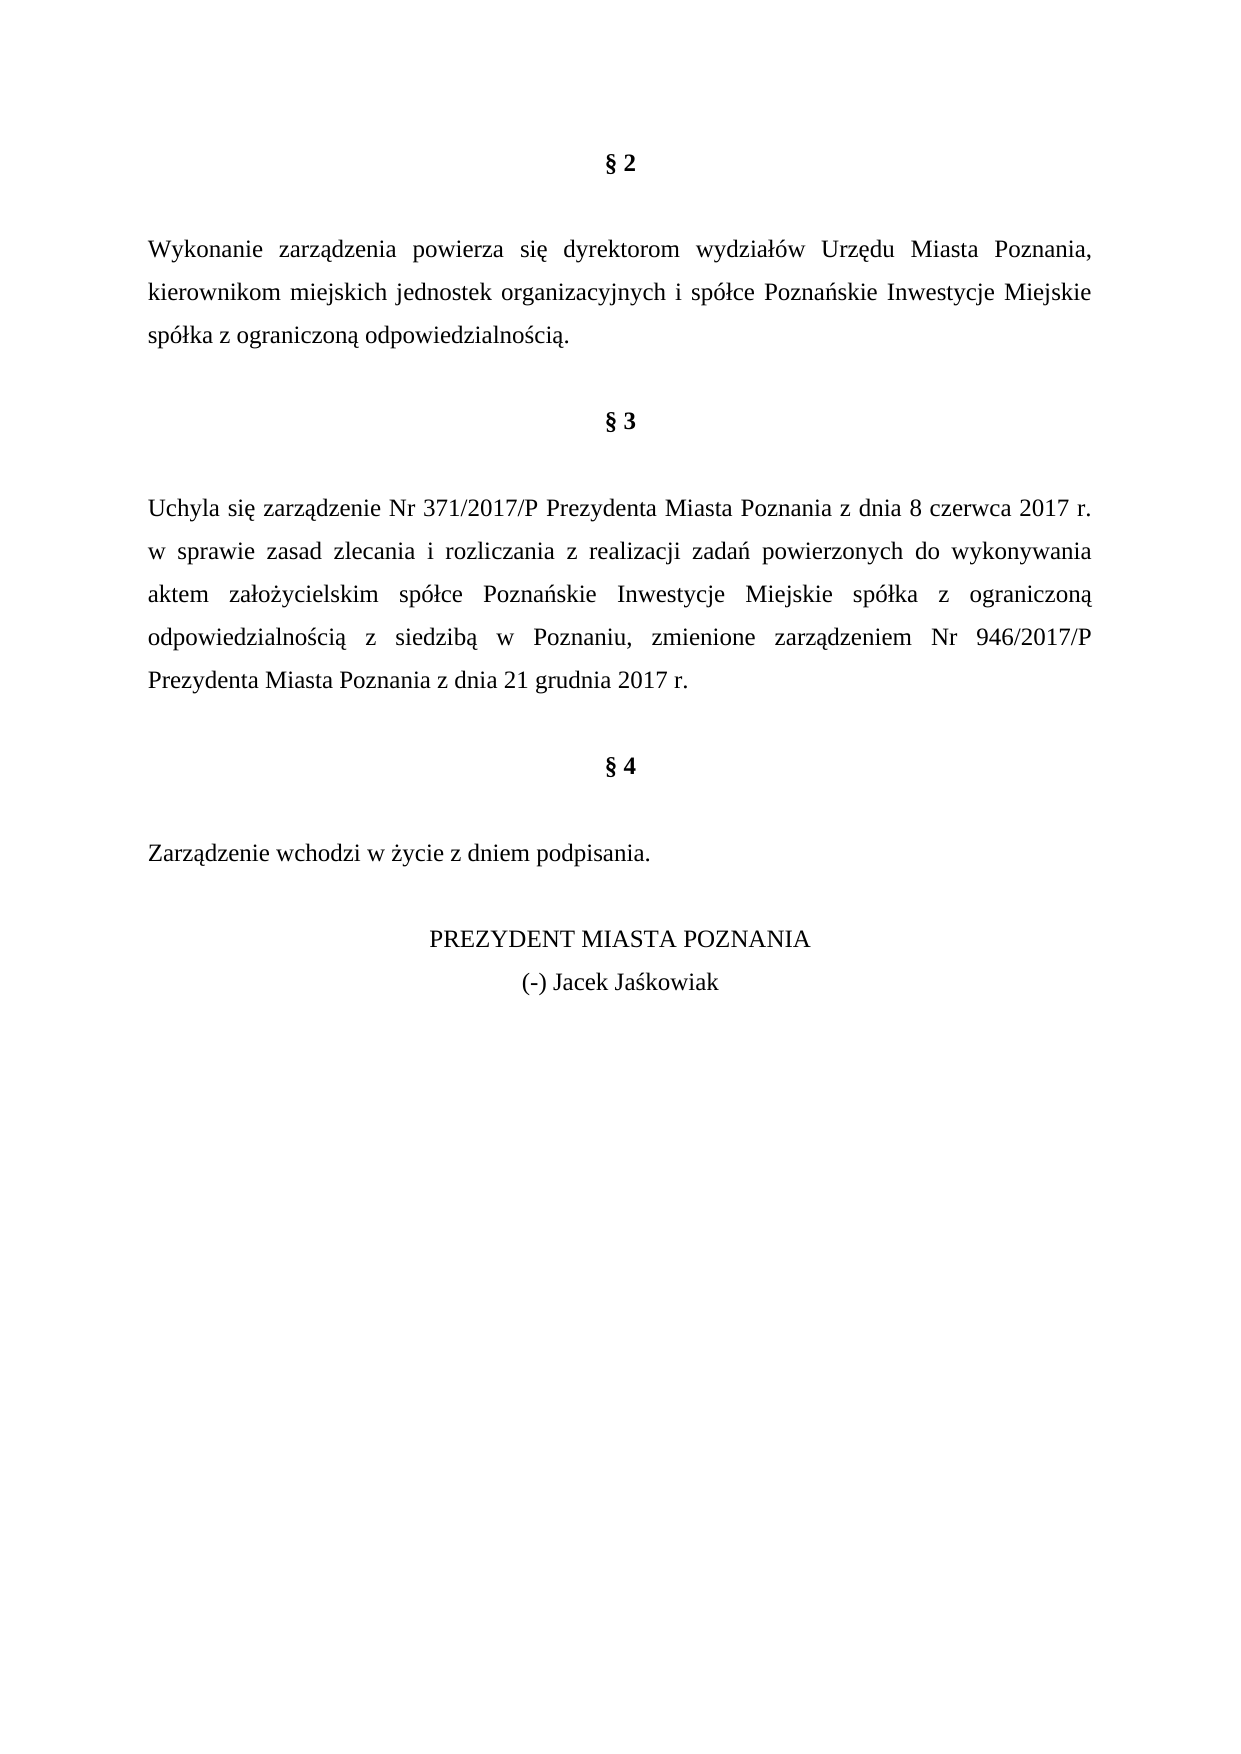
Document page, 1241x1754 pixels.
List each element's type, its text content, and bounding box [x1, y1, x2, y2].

text (-) Jacek Jaśkowiak [148, 967, 1093, 996]
text § 2 [148, 148, 1093, 176]
text Zarządzenie wchodzi w życie z dniem podpisania. [148, 838, 1093, 866]
text PREZYDENT MIASTA POZNANIA [148, 924, 1093, 953]
text Uchyla się zarządzenie Nr 371/2017/P Prezydenta Miasta Poznania z dnia 8 czerwca 2017 r. w sprawie zasad zlecania i rozliczania z realizacji zadań powierzonych do wykonywania aktem założycielskim spółce Poznańskie Inwestycje Miejskie spółka z ograniczoną odpowiedzialnością z siedzibą w Poznaniu, zmienione zarządzeniem Nr 946/2017/P Prezydenta Miasta Poznania z dnia 21 grudnia 2017 r. [148, 493, 1093, 694]
text Wykonanie zarządzenia powierza się dyrektorom wydziałów Urzędu Miasta Poznania, kierownikom miejskich jednostek organizacyjnych i spółce Poznańskie Inwestycje Miejskie spółka z ograniczoną odpowiedzialnością. [148, 234, 1093, 349]
text § 4 [148, 751, 1093, 780]
text § 3 [148, 406, 1093, 435]
